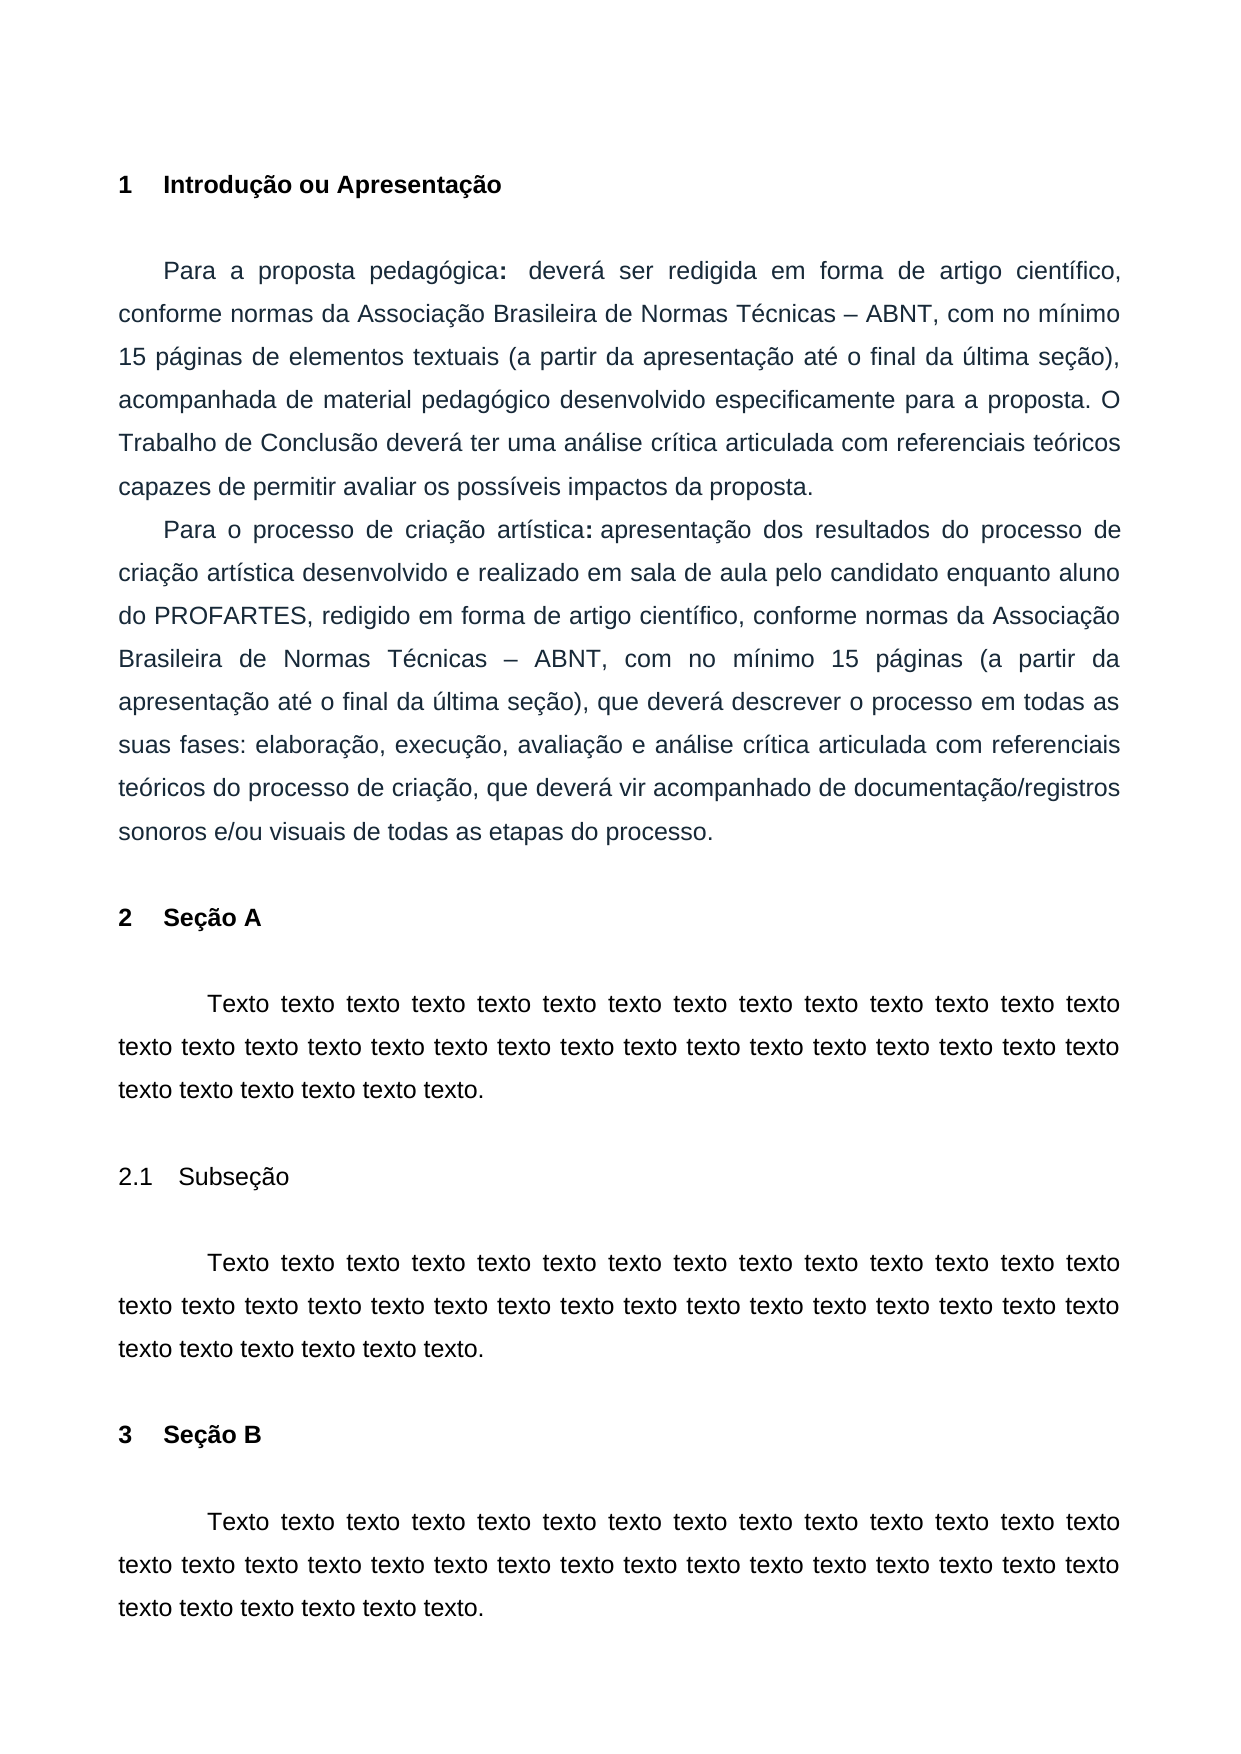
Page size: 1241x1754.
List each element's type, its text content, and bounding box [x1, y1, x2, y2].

text Texto texto texto texto texto texto texto texto texto texto texto texto texto texto texto texto texto texto texto texto texto texto texto texto texto texto texto texto texto texto texto texto texto texto texto texto. [118, 989, 1122, 1104]
list Seção B [118, 1420, 1122, 1449]
list Subseção [118, 1162, 1122, 1190]
text Para a proposta pedagógica: deverá ser redigida em forma de artigo científico, conforme normas da Associação Brasileira de Normas Técnicas – ABNT, com no mínimo 15 páginas de elementos textuais (a partir da apresentação até o final da última seção), acompanhada de material pedagógico desenvolvido especificamente para a proposta. O Trabalho de Conclusão deverá ter uma análise crítica articulada com referenciais teóricos capazes de permitir avaliar os possíveis impactos da proposta. [118, 256, 1122, 500]
text Texto texto texto texto texto texto texto texto texto texto texto texto texto texto texto texto texto texto texto texto texto texto texto texto texto texto texto texto texto texto texto texto texto texto texto texto. [118, 1507, 1122, 1622]
text Para o processo de criação artística: apresentação dos resultados do processo de criação artística desenvolvido e realizado em sala de aula pelo candidato enquanto aluno do PROFARTES, redigido em forma de artigo científico, conforme normas da Associação Brasileira de Normas Técnicas – ABNT, com no mínimo 15 páginas (a partir da apresentação até o final da última seção), que deverá descrever o processo em todas as suas fases: elaboração, execução, avaliação e análise crítica articulada com referenciais teóricos do processo de criação, que deverá vir acompanhado de documentação/registros sonoros e/ou visuais de todas as etapas do processo. [118, 515, 1122, 845]
text Texto texto texto texto texto texto texto texto texto texto texto texto texto texto texto texto texto texto texto texto texto texto texto texto texto texto texto texto texto texto texto texto texto texto texto texto. [118, 1248, 1122, 1363]
list Introdução ou Apresentação [118, 170, 1122, 198]
list Seção A [118, 903, 1122, 932]
